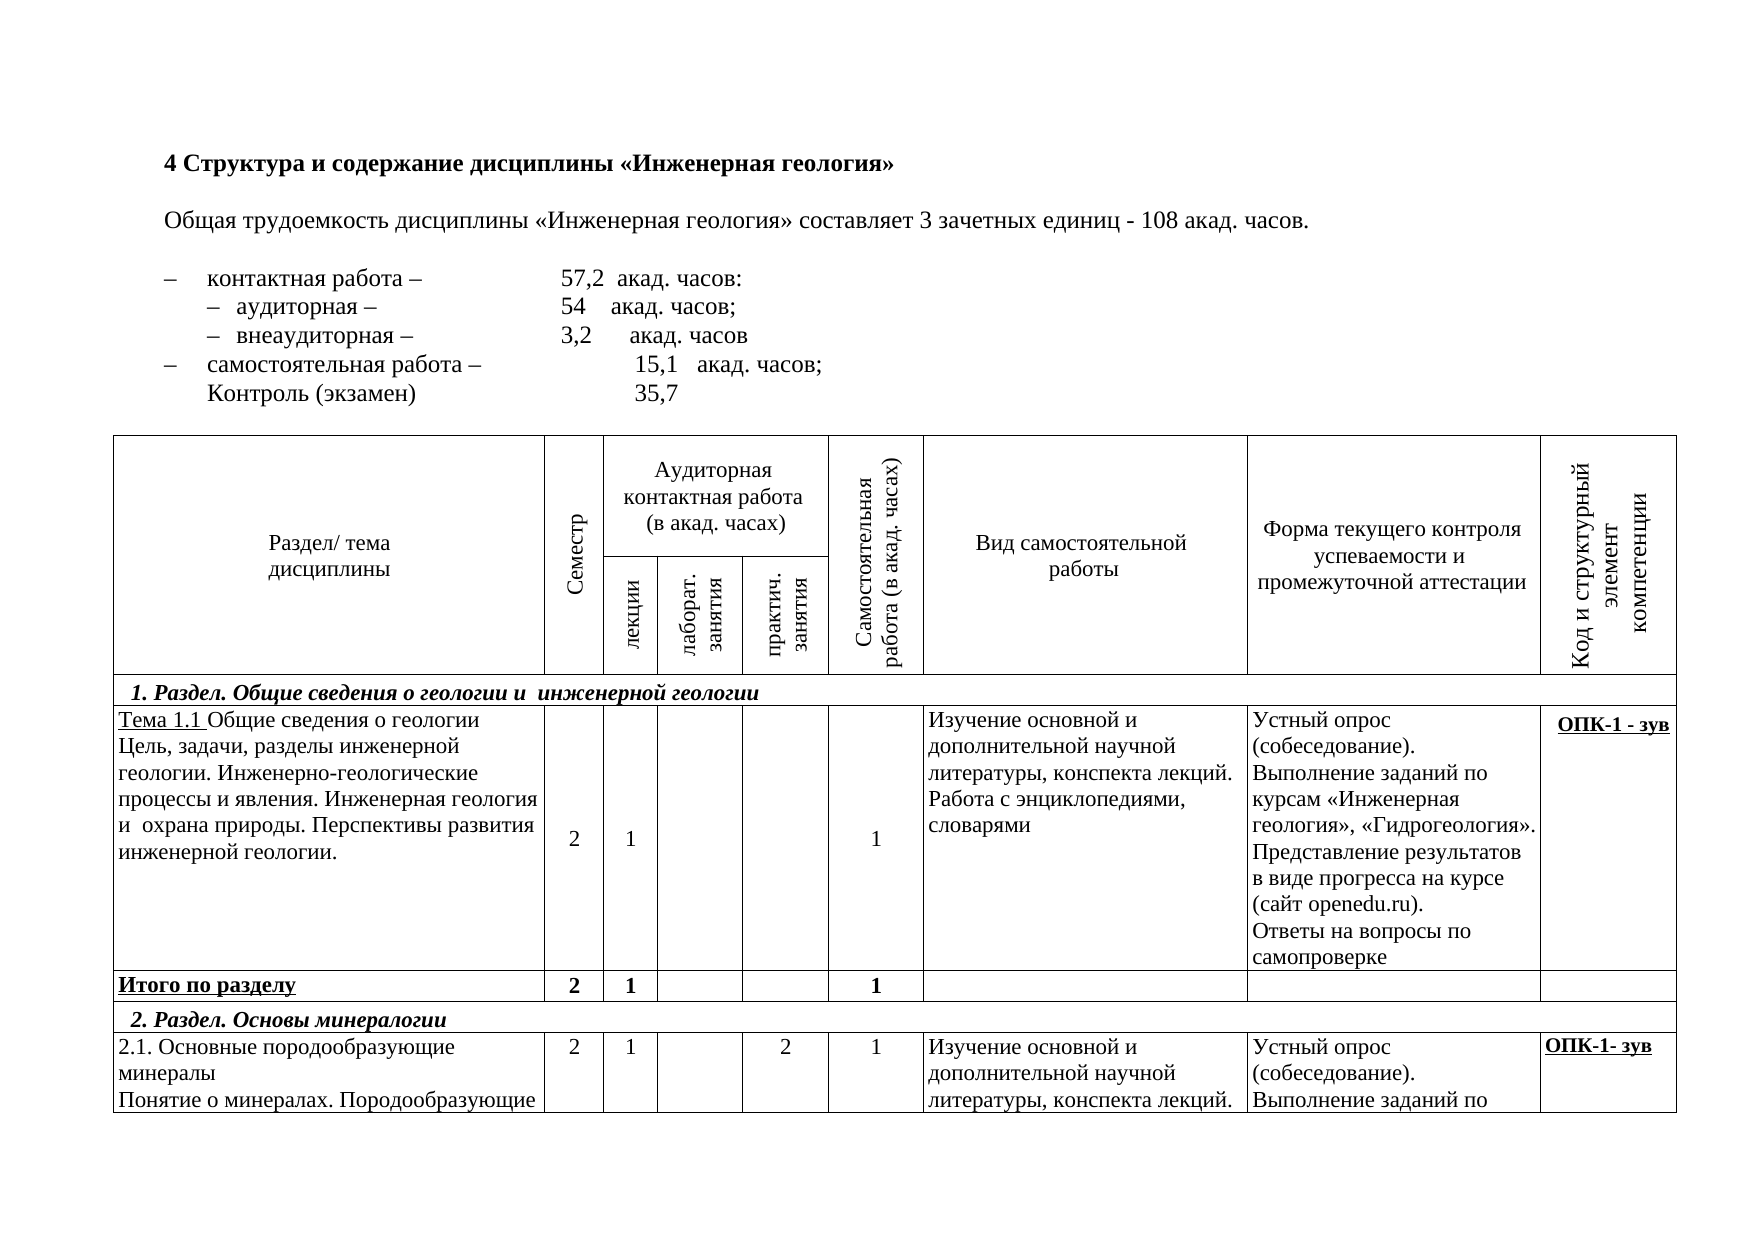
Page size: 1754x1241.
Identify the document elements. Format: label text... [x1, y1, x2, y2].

table_cell 1 [604, 1033, 657, 1112]
table_cell 2 [545, 706, 603, 969]
table_cell [924, 971, 1247, 1001]
text Общая трудоемкость дисциплины «Инженерная геология» составляет 3 зачетных единиц - 108 акад. часов. [118, 205, 1680, 234]
text – аудиторная – 54 акад. часов; [118, 291, 1680, 320]
table_cell практич. занятия [743, 557, 828, 674]
table_cell 2 [545, 971, 603, 1001]
table_cell Изучение основной и дополнительной научной литературы, конспекта лекций. Работа с энциклопедиями, словарями [924, 706, 1247, 969]
table_header Код и структурный элемент компетенции [1541, 436, 1676, 674]
table_cell 1 [829, 1033, 923, 1112]
table_header Раздел/ тема дисциплины [114, 436, 544, 674]
table_cell Устный опрос (собеседование). Выполнение заданий по курсам «Инженерная геология», «Гидрогеология». Представление результатов в виде прогресса на курсе (сайт openedu.ru). Ответы на вопросы по самопроверке [1248, 706, 1540, 969]
table_cell Итого по разделу [114, 971, 544, 1001]
table_cell [743, 971, 828, 1001]
table_cell 2 [545, 1033, 603, 1112]
table_cell 1 [829, 706, 923, 969]
table_header Самостоятельная работа (в акад. часах) [829, 436, 923, 674]
table_cell [1248, 971, 1540, 1001]
table_header Вид самостоятельной работы [924, 436, 1247, 674]
table_cell [658, 706, 742, 969]
table_cell ОПК-1 - зув [1541, 706, 1676, 969]
text Контроль (экзамен) 35,7 [118, 378, 1680, 406]
text – внеаудиторная – 3,2 акад. часов [118, 320, 1680, 349]
table_cell 2.1. Основные породообразующие минералы Понятие о минералах. Породообразующие минералы. Эндогенные и экзогенные процессы формирования минералов. [114, 1033, 544, 1112]
table_cell [658, 971, 742, 1001]
table_cell 2 [743, 1033, 828, 1112]
table_header Форма текущего контроля успеваемости и промежуточной аттестации [1248, 436, 1540, 674]
table_cell ОПК-1- зув [1541, 1033, 1676, 1112]
text – самостоятельная работа – 15,1 акад. часов; [118, 349, 1680, 378]
text – контактная работа – 57,2 акад. часов: [118, 263, 1680, 291]
table_cell лаборат. занятия [658, 557, 742, 674]
table_cell 1 [604, 971, 657, 1001]
subtitle 4 Структура и содержание дисциплины «Инженерная геология» [118, 148, 1680, 176]
table_cell Изучение основной и дополнительной научной литературы, конспекта лекций. Работа с энциклопедиями, словарями. Подготовка к лабораторным занятиям [924, 1033, 1247, 1112]
table_header Аудиторная контактная работа (в акад. часах) [604, 436, 828, 556]
table_cell Тема 1.1 Общие сведения о геологии Цель, задачи, разделы инженерной геологии. Инженерно-геологические процессы и явления. Инженерная геология и охрана природы. Перспективы развития инженерной геологии. [114, 706, 544, 969]
table_cell [743, 706, 828, 969]
table_cell лекции [604, 557, 657, 674]
table_cell Устный опрос (собеседование). Выполнение заданий по курсам «Инженерная геология», «Гидрогеология». Представление результатов в виде прогресса на курсе (сайт openedu.ru). Решение тестовых заданий. Ответы на вопросы по самопроверке Защита лабораторной [1248, 1033, 1540, 1112]
table_header Семестр [545, 436, 603, 674]
table_cell [1541, 971, 1676, 1001]
table_cell 2. Раздел. Основы минералогии [114, 1002, 1676, 1032]
table_cell [658, 1033, 742, 1112]
table_cell 1 [829, 971, 923, 1001]
table_cell 1 [604, 706, 657, 969]
table_cell 1. Раздел. Общие сведения о геологии и инженерной геологии [114, 675, 1676, 705]
